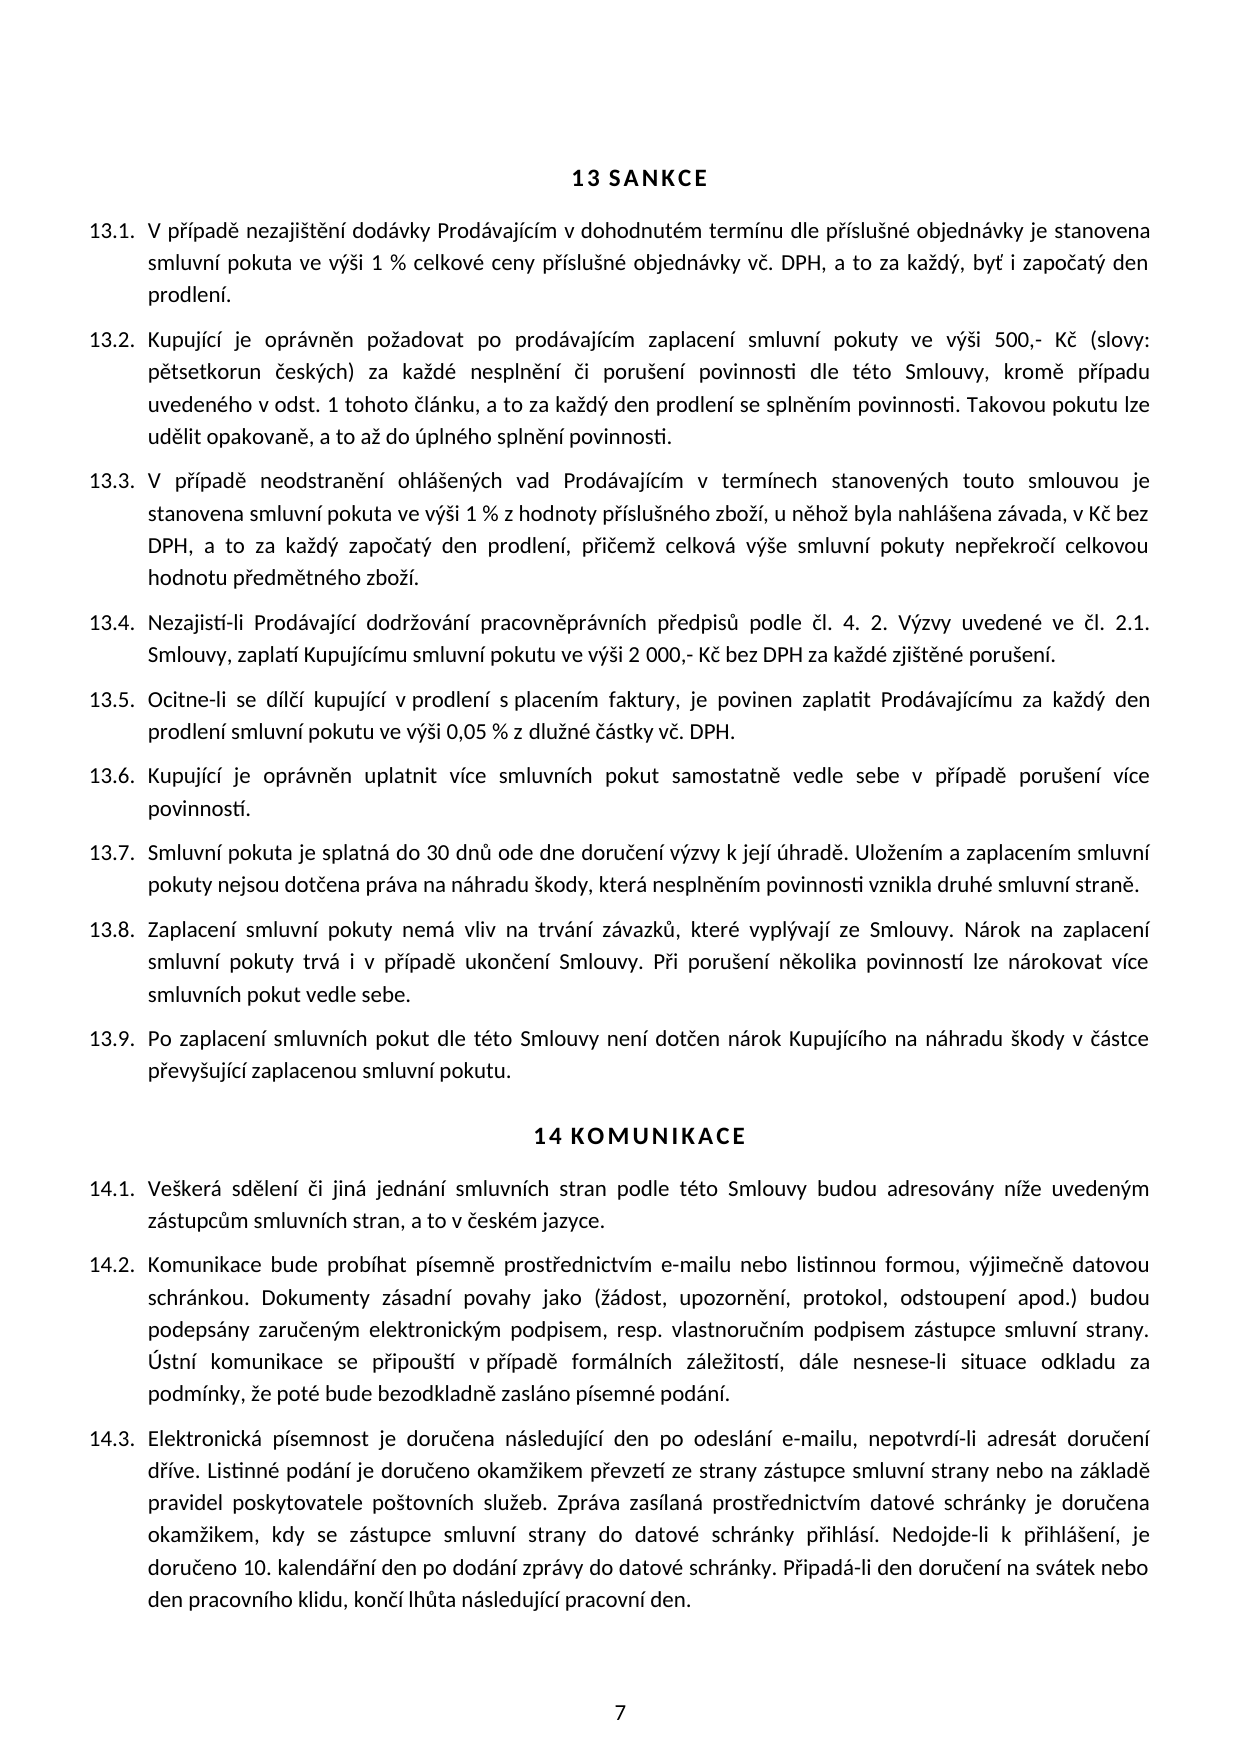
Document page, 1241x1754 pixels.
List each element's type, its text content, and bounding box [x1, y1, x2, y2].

list Zaplacení smluvní pokuty nemá vliv na trvání závazků, které vyplývají ze Smlouvy. Nárok na zaplacení smluvní pokuty trvá i v případě ukončení Smlouvy. Při porušení několika povinností lze nárokovat více smluvních pokut vedle sebe. [89, 915, 1152, 1008]
list Po zaplacení smluvních pokut dle této Smlouvy není dotčen nárok Kupujícího na náhradu škody v částce převyšující zaplacenou smluvní pokutu. [89, 1024, 1152, 1084]
subtitle KOMUNIKACE [126, 1120, 1152, 1151]
list Veškerá sdělení či jiná jednání smluvních stran podle této Smlouvy budou adresovány níže uvedeným zástupcům smluvních stran, a to v českém jazyce. [89, 1174, 1152, 1234]
list Nezajistí-li Prodávající dodržování pracovněprávních předpisů podle čl. 4. 2. Výzvy uvedené ve čl. 2.1. Smlouvy, zaplatí Kupujícímu smluvní pokutu ve výši 2 000,- Kč bez DPH za každé zjištěné porušení. [89, 608, 1152, 668]
list Komunikace bude probíhat písemně prostřednictvím e-mailu nebo listinnou formou, výjimečně datovou schránkou. Dokumenty zásadní povahy jako (žádost, upozornění, protokol, odstoupení apod.) budou podepsány zaručeným elektronickým podpisem, resp. vlastnoručním podpisem zástupce smluvní strany. Ústní komunikace se připouští v případě formálních záležitostí, dále nesnese-li situace odkladu za podmínky, že poté bude bezodkladně zasláno písemné podání. [89, 1251, 1152, 1407]
list V případě nezajištění dodávky Prodávajícím v dohodnutém termínu dle příslušné objednávky je stanovena smluvní pokuta ve výši 1 % celkové ceny příslušné objednávky vč. DPH, a to za každý, byť i započatý den prodlení. [89, 216, 1152, 309]
list Ocitne-li se dílčí kupující v prodlení s placením faktury, je povinen zaplatit Prodávajícímu za každý den prodlení smluvní pokutu ve výši 0,05 % z dlužné částky vč. DPH. [89, 685, 1152, 745]
subtitle SANKCE [126, 162, 1152, 193]
list Kupující je oprávněn uplatnit více smluvních pokut samostatně vedle sebe v případě porušení více povinností. [89, 762, 1152, 822]
list Kupující je oprávněn požadovat po prodávajícím zaplacení smluvní pokuty ve výši 500,- Kč (slovy: pětsetkorun českých) za každé nesplnění či porušení povinnosti dle této Smlouvy, kromě případu uvedeného v odst. 1 tohoto článku, a to za každý den prodlení se splněním povinnosti. Takovou pokutu lze udělit opakovaně, a to až do úplného splnění povinnosti. [89, 325, 1152, 450]
list V případě neodstranění ohlášených vad Prodávajícím v termínech stanovených touto smlouvou je stanovena smluvní pokuta ve výši 1 % z hodnoty příslušného zboží, u něhož byla nahlášena závada, v Kč bez DPH, a to za každý započatý den prodlení, přičemž celková výše smluvní pokuty nepřekročí celkovou hodnotu předmětného zboží. [89, 467, 1152, 591]
list Smluvní pokuta je splatná do 30 dnů ode dne doručení výzvy k její úhradě. Uložením a zaplacením smluvní pokuty nejsou dotčena práva na náhradu škody, která nesplněním povinnosti vznikla druhé smluvní straně. [89, 838, 1152, 899]
list Elektronická písemnost je doručena následující den po odeslání e-mailu, nepotvrdí-li adresát doručení dříve. Listinné podání je doručeno okamžikem převzetí ze strany zástupce smluvní strany nebo na základě pravidel poskytovatele poštovních služeb. Zpráva zasílaná prostřednictvím datové schránky je doručena okamžikem, kdy se zástupce smluvní strany do datové schránky přihlásí. Nedojde-li k přihlášení, je doručeno 10. kalendářní den po dodání zprávy do datové schránky. Připadá-li den doručení na svátek nebo den pracovního klidu, končí lhůta následující pracovní den. [89, 1424, 1152, 1613]
